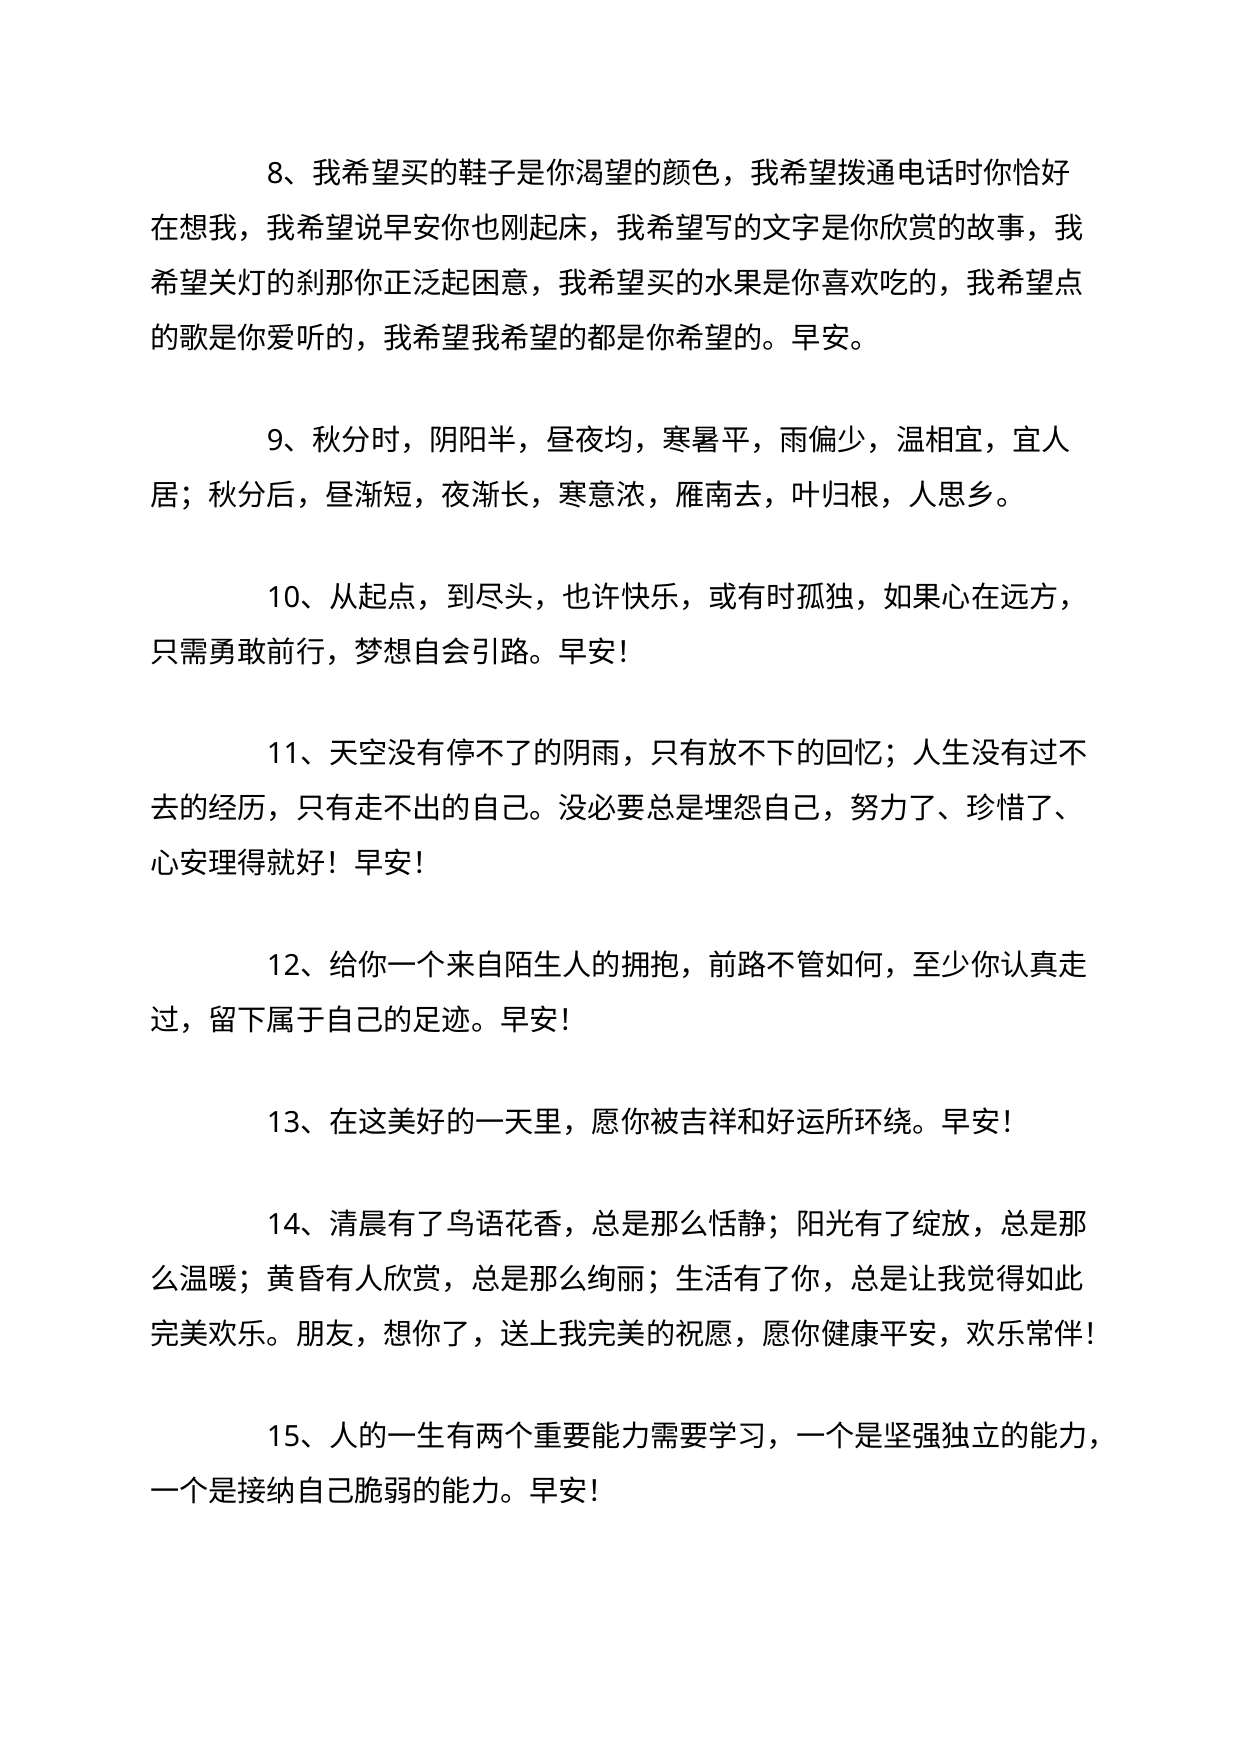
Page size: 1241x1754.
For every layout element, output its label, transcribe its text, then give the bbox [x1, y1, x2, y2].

text 9、秋分时，阴阳半，昼夜均，寒暑平，雨偏少，温相宜，宜人居；秋分后，昼渐短，夜渐长，寒意浓，雁南去，叶归根，人思乡。 [150, 417, 1090, 514]
text 13、在这美好的一天里，愿你被吉祥和好运所环绕。早安！ [150, 1098, 1090, 1141]
text 15、人的一生有两个重要能力需要学习，一个是坚强独立的能力，一个是接纳自己脆弱的能力。早安！ [150, 1412, 1090, 1509]
text 12、给你一个来自陌生人的拥抱，前路不管如何，至少你认真走过，留下属于自己的足迹。早安！ [150, 942, 1090, 1039]
text 10、从起点，到尽头，也许快乐，或有时孤独，如果心在远方，只需勇敢前行，梦想自会引路。早安！ [150, 573, 1090, 671]
text 14、清晨有了鸟语花香，总是那么恬静；阳光有了绽放，总是那么温暖；黄昏有人欣赏，总是那么绚丽；生活有了你，总是让我觉得如此完美欢乐。朋友，想你了，送上我完美的祝愿，愿你健康平安，欢乐常伴！ [150, 1201, 1090, 1353]
text 8、我希望买的鞋子是你渴望的颜色，我希望拨通电话时你恰好在想我，我希望说早安你也刚起床，我希望写的文字是你欣赏的故事，我希望关灯的刹那你正泛起困意，我希望买的水果是你喜欢吃的，我希望点的歌是你爱听的，我希望我希望的都是你希望的。早安。 [150, 150, 1090, 357]
text 11、天空没有停不了的阴雨，只有放不下的回忆；人生没有过不去的经历，只有走不出的自己。没必要总是埋怨自己，努力了、珍惜了、心安理得就好！早安！ [150, 730, 1090, 882]
